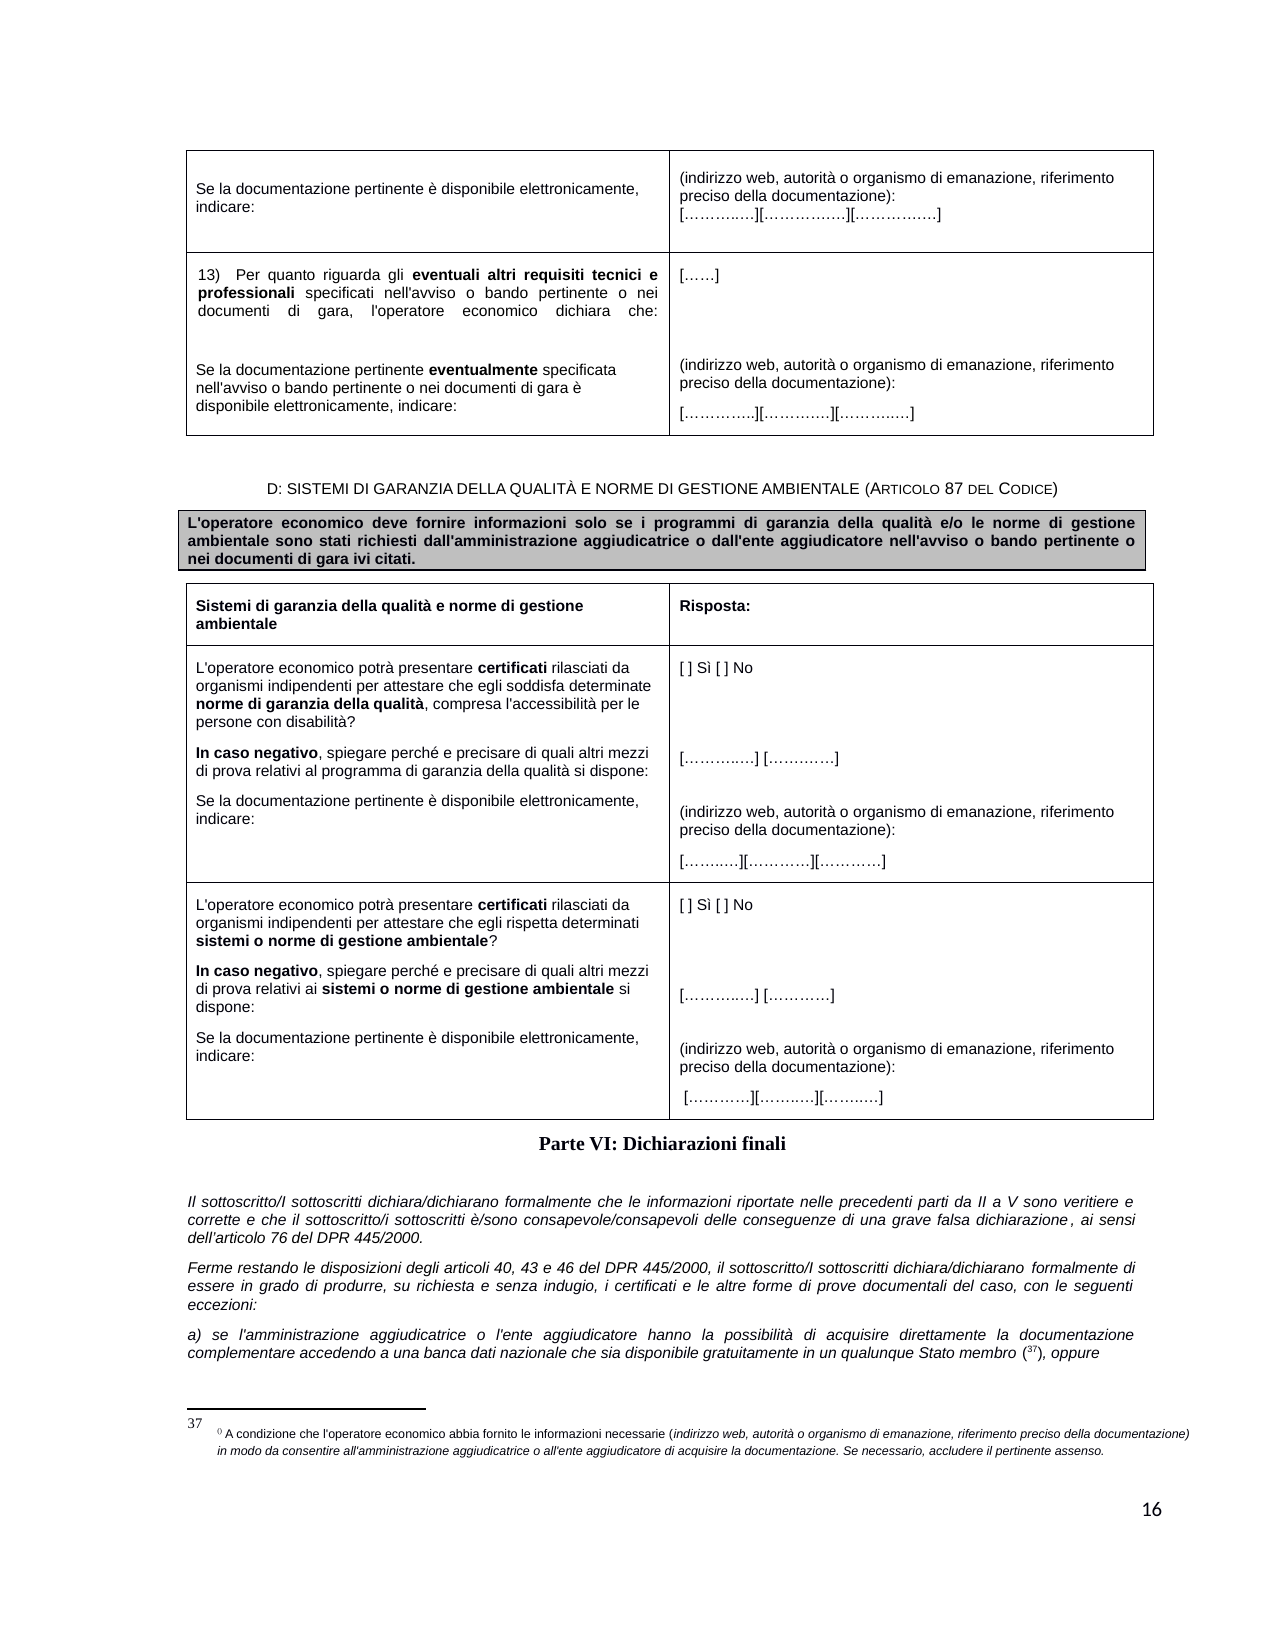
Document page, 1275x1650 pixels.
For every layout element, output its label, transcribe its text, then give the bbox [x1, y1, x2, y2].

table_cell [187, 151, 669, 252]
title Parte VI: Dichiarazioni finali [187, 1132, 1137, 1155]
table_cell [ ] Sì [ ] No [………..…] […….……] (indirizzo web, autorità o organismo di emanazione, riferimento preciso della documentazione): [……..…][…………][…………] [670, 646, 1153, 882]
table_header Risposta: [670, 584, 1153, 645]
table_cell L'operatore economico potrà presentare certificati rilasciati da organismi indipendenti per attestare che egli rispetta determinati sistemi o norme di gestione ambientale? In caso negativo, spiegare perché e precisare di quali altri mezzi di prova relativi ai sistemi o norme di gestione ambientale si dispone: Se la documentazione pertinente è disponibile elettronicamente, indicare: [187, 883, 669, 1119]
text a) se l'amministrazione aggiudicatrice o l'ente aggiudicatore hanno la possibilità di acquisire direttamente la documentazione complementare accedendo a una banca dati nazionale che sia disponibile gratuitamente in un qualunque Stato membro (), oppure [187, 1326, 1137, 1362]
table_header Sistemi di garanzia della qualità e norme di gestione ambientale [187, 584, 669, 645]
text L'operatore economico deve fornire informazioni solo se i programmi di garanzia della qualità e/o le norme di gestione ambientale sono stati richiesti dall'amministrazione aggiudicatrice o dall'ente aggiudicatore nell'avviso o bando pertinente o nei documenti di gara ivi citati. [179, 511, 1145, 569]
text Il sottoscritto/I sottoscritti dichiara/dichiarano formalmente che le informazioni riportate nelle precedenti parti da II a V sono veritiere e corrette e che il sottoscritto/i sottoscritti è/sono consapevole/consapevoli delle conseguenze di una grave falsa dichiarazione, ai sensi dell’articolo 76 del DPR 445/2000. [187, 1193, 1137, 1247]
table_cell 13) Per quanto riguarda gli eventuali altri requisiti tecnici e professionali specificati nell'avviso o bando pertinente o nei documenti di gara, l'operatore economico dichiara che: Se la documentazione pertinente eventualmente specificata nell'avviso o bando pertinente o nei documenti di gara è disponibile elettronicamente, indicare: [187, 253, 669, 434]
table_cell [670, 151, 1153, 252]
table_cell [……] (indirizzo web, autorità o organismo di emanazione, riferimento preciso della documentazione): […………..][……….…][………..…] [670, 253, 1153, 434]
table_cell L'operatore economico potrà presentare certificati rilasciati da organismi indipendenti per attestare che egli soddisfa determinate norme di garanzia della qualità, compresa l'accessibilità per le persone con disabilità? In caso negativo, spiegare perché e precisare di quali altri mezzi di prova relativi al programma di garanzia della qualità si dispone: Se la documentazione pertinente è disponibile elettronicamente, indicare: [187, 646, 669, 882]
title D: SISTEMI di garanzia della qualità e norme di gestione ambientale (Articolo 87 del Codice) [187, 479, 1137, 498]
table_cell [ ] Sì [ ] No [………..…] […………] (indirizzo web, autorità o organismo di emanazione, riferimento preciso della documentazione): […………][……..…][……..…] [670, 883, 1153, 1119]
text Ferme restando le disposizioni degli articoli 40, 43 e 46 del DPR 445/2000, il sottoscritto/I sottoscritti dichiara/dichiarano formalmente di essere in grado di produrre, su richiesta e senza indugio, i certificati e le altre forme di prove documentali del caso, con le seguenti eccezioni: [187, 1259, 1137, 1313]
